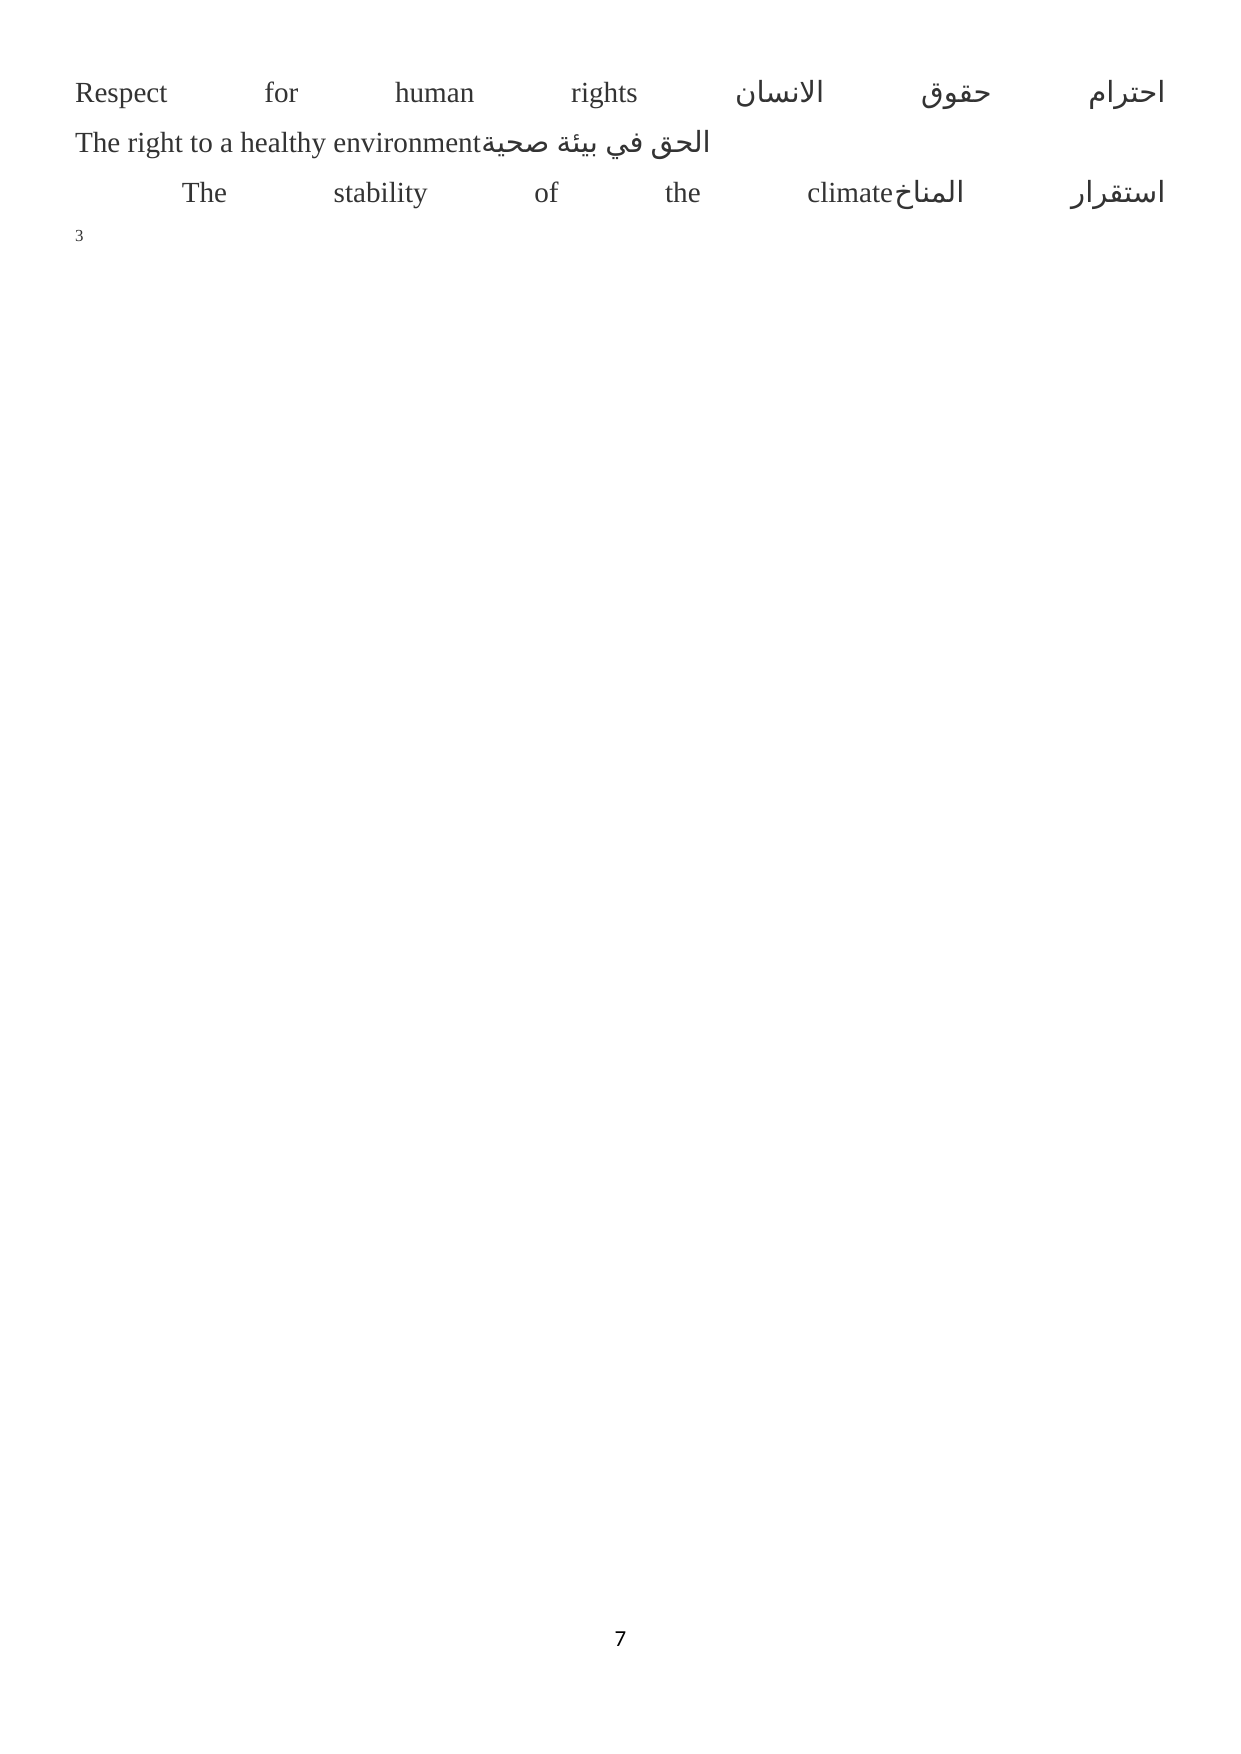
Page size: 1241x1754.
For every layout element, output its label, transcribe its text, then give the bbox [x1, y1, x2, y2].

text The stability of the climateاستقرار المناخ [75, 176, 1165, 259]
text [75, 75, 1165, 159]
